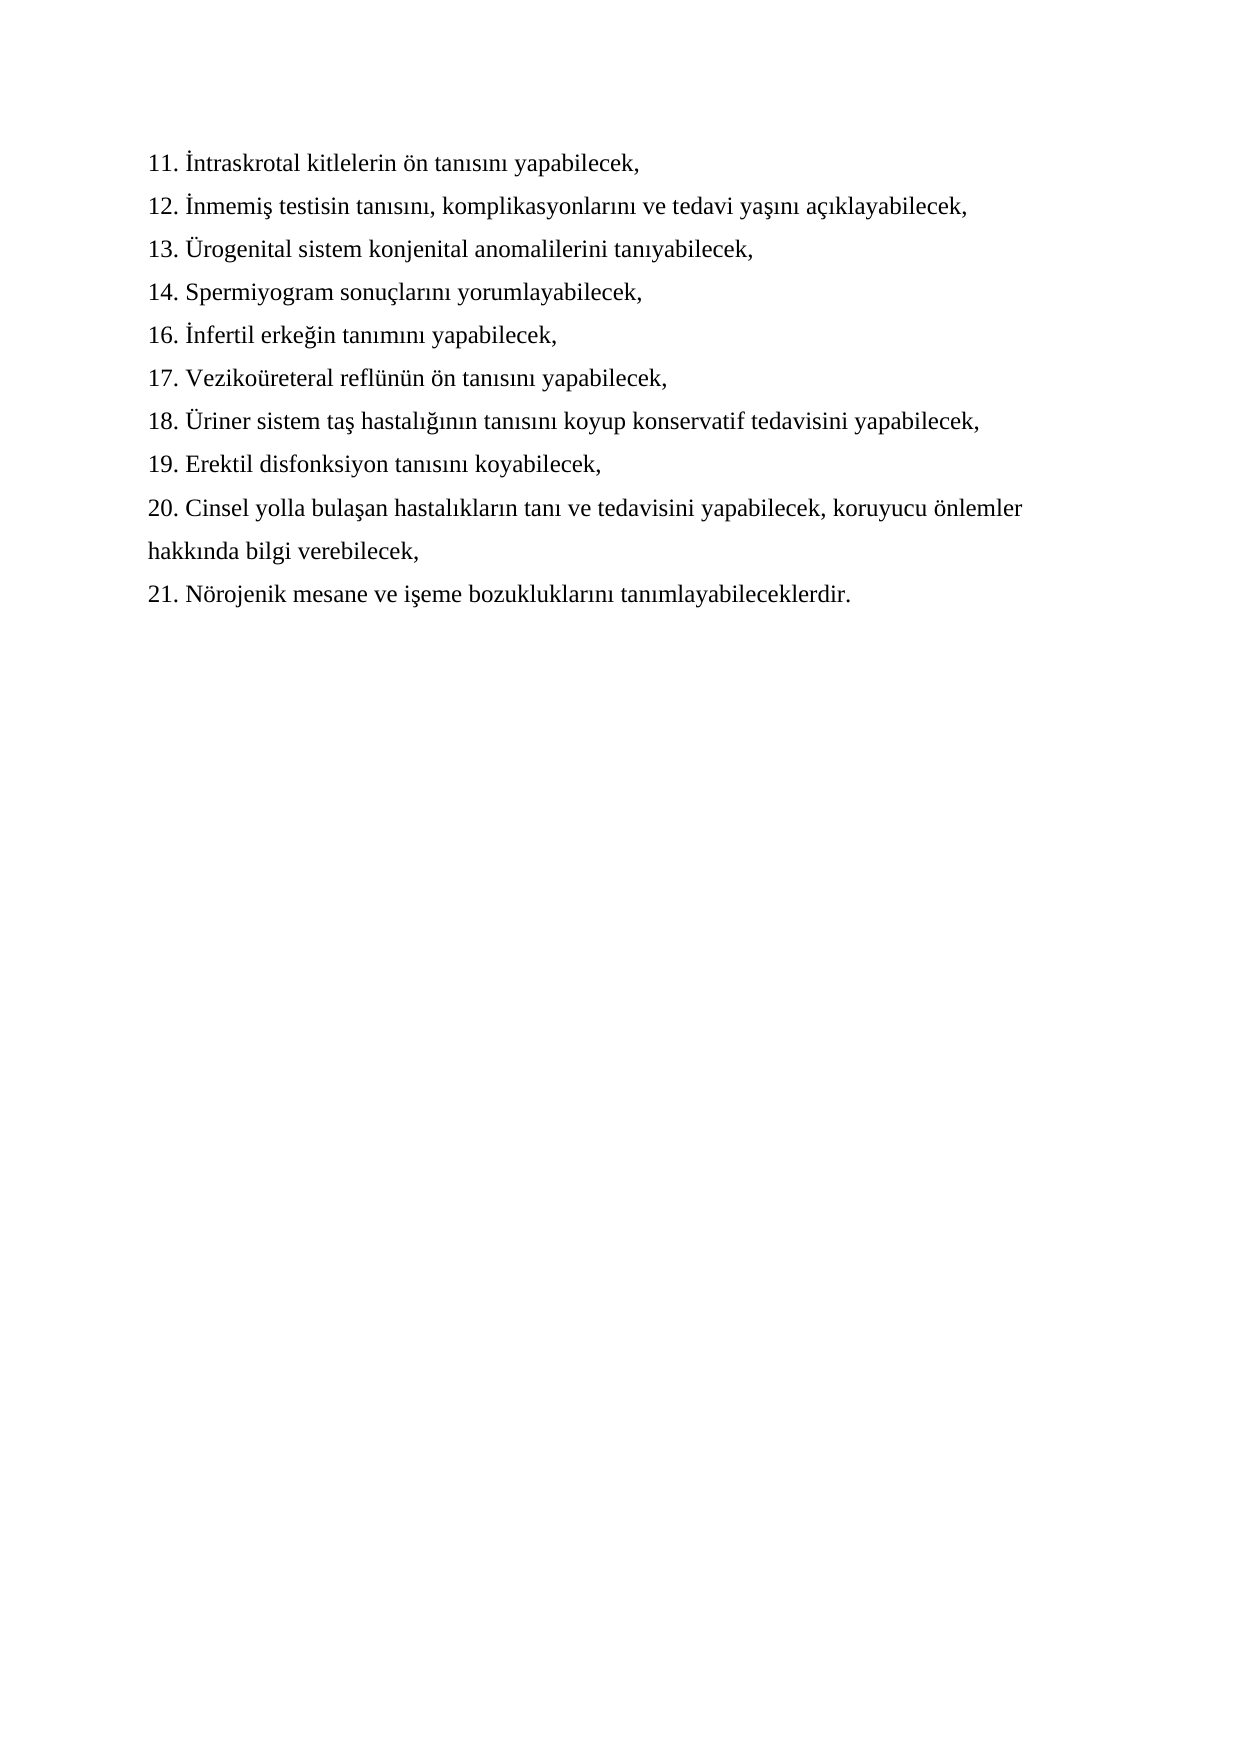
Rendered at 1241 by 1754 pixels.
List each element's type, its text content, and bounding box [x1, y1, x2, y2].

text 18. Üriner sistem taş hastalığının tanısını koyup konservatif tedavisini yapabilecek, [148, 406, 1093, 435]
text 21. Nörojenik mesane ve işeme bozukluklarını tanımlayabileceklerdir. [148, 579, 1093, 608]
text 16. İnfertil erkeğin tanımını yapabilecek, [148, 320, 1093, 349]
text 14. Spermiyogram sonuçlarını yorumlayabilecek, [148, 277, 1093, 306]
text 20. Cinsel yolla bulaşan hastalıkların tanı ve tedavisini yapabilecek, koruyucu önlemler hakkında bilgi verebilecek, [148, 493, 1093, 564]
text 19. Erektil disfonksiyon tanısını koyabilecek, [148, 449, 1093, 478]
text 11. İntraskrotal kitlelerin ön tanısını yapabilecek, [148, 148, 1093, 176]
text 13. Ürogenital sistem konjenital anomalilerini tanıyabilecek, [148, 234, 1093, 263]
text 17. Vezikoüreteral reflünün ön tanısını yapabilecek, [148, 363, 1093, 392]
text 12. İnmemiş testisin tanısını, komplikasyonlarını ve tedavi yaşını açıklayabilecek, [148, 191, 1093, 219]
